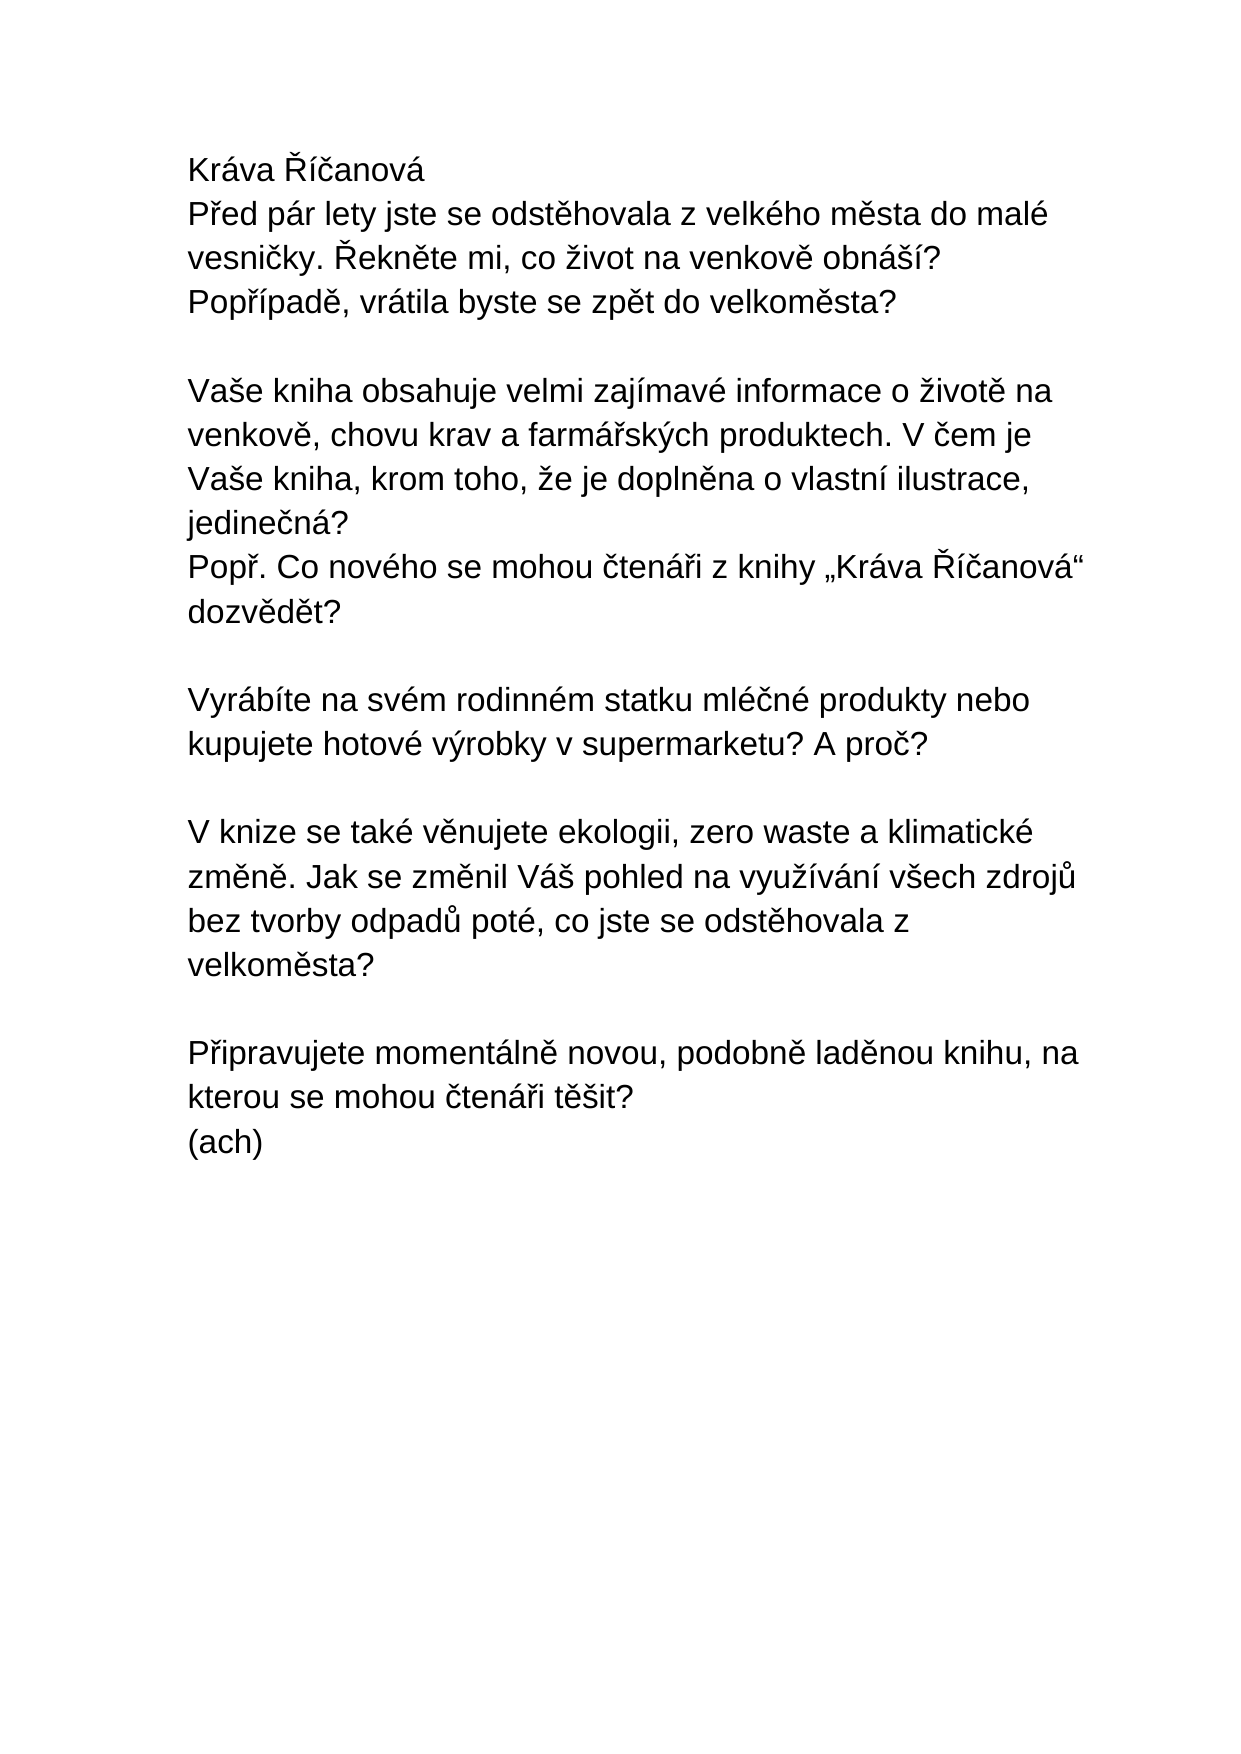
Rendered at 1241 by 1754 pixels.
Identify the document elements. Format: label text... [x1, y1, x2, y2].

text Připravujete momentálně novou, podobně laděnou knihu, na kterou se mohou čtenáři těšit? [187, 1033, 1090, 1116]
text Vyrábíte na svém rodinném statku mléčné produkty nebo kupujete hotové výrobky v supermarketu? A proč? [187, 680, 1090, 763]
text Před pár lety jste se odstěhovala z velkého města do malé vesničky. Řekněte mi, co život na venkově obnáší? Popřípadě, vrátila byste se zpět do velkoměsta? [187, 194, 1090, 321]
text (ach) [187, 1122, 1090, 1160]
text Popř. Co nového se mohou čtenáři z knihy „Kráva Říčanová“ dozvědět? [187, 547, 1090, 630]
text Kráva Říčanová [187, 150, 1090, 188]
text Vaše kniha obsahuje velmi zajímavé informace o životě na venkově, chovu krav a farmářských produktech. V čem je Vaše kniha, krom toho, že je doplněna o vlastní ilustrace, jedinečná? [187, 371, 1090, 542]
text V knize se také věnujete ekologii, zero waste a klimatické změně. Jak se změnil Váš pohled na využívání všech zdrojů bez tvorby odpadů poté, co jste se odstěhovala z velkoměsta? [187, 812, 1090, 983]
